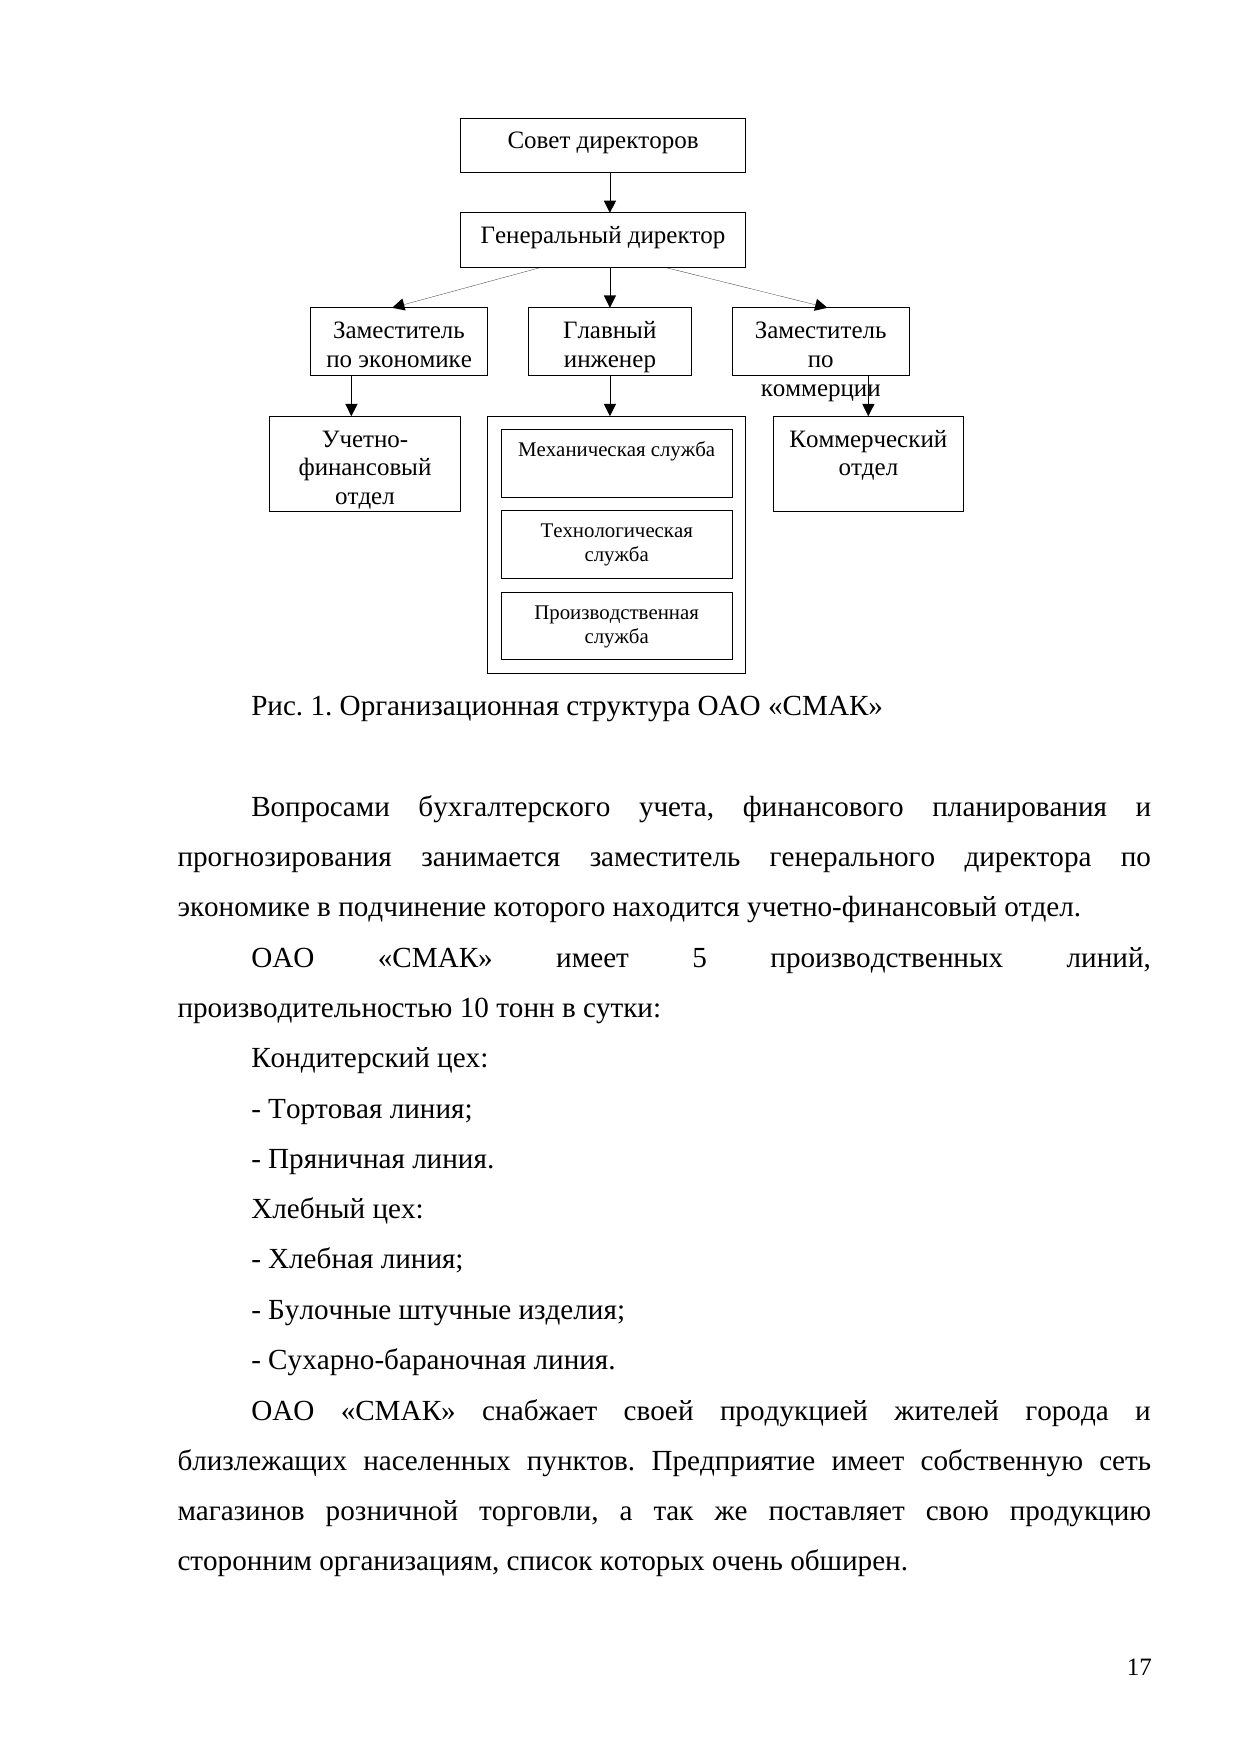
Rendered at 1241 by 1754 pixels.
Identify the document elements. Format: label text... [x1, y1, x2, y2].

text - Пряничная линия. [177, 1141, 1152, 1174]
text - Тортовая линия; [177, 1091, 1152, 1124]
text - Булочные штучные изделия; [177, 1292, 1152, 1326]
text ОАО «СМАК» снабжает своей продукцией жителей города и близлежащих населенных пунктов. Предприятие имеет собственную сеть магазинов розничной торговли, а так же поставляет свою продукцию сторонним организациям, список которых очень обширен. [177, 1393, 1152, 1577]
text - Сухарно-бараночная линия. [177, 1342, 1152, 1376]
text - Хлебная линия; [177, 1242, 1152, 1275]
text Кондитерский цех: [177, 1040, 1152, 1074]
text Вопросами бухгалтерского учета, финансового планирования и прогнозирования занимается заместитель генерального директора по экономике в подчинение которого находится учетно-финансовый отдел. [177, 789, 1152, 923]
text ОАО «СМАК» имеет 5 производственных линий, производительностью 10 тонн в сутки: [177, 940, 1152, 1024]
text Хлебный цех: [177, 1191, 1152, 1225]
text Рис. 1. Организационная структура ОАО «СМАК» [177, 688, 1152, 722]
